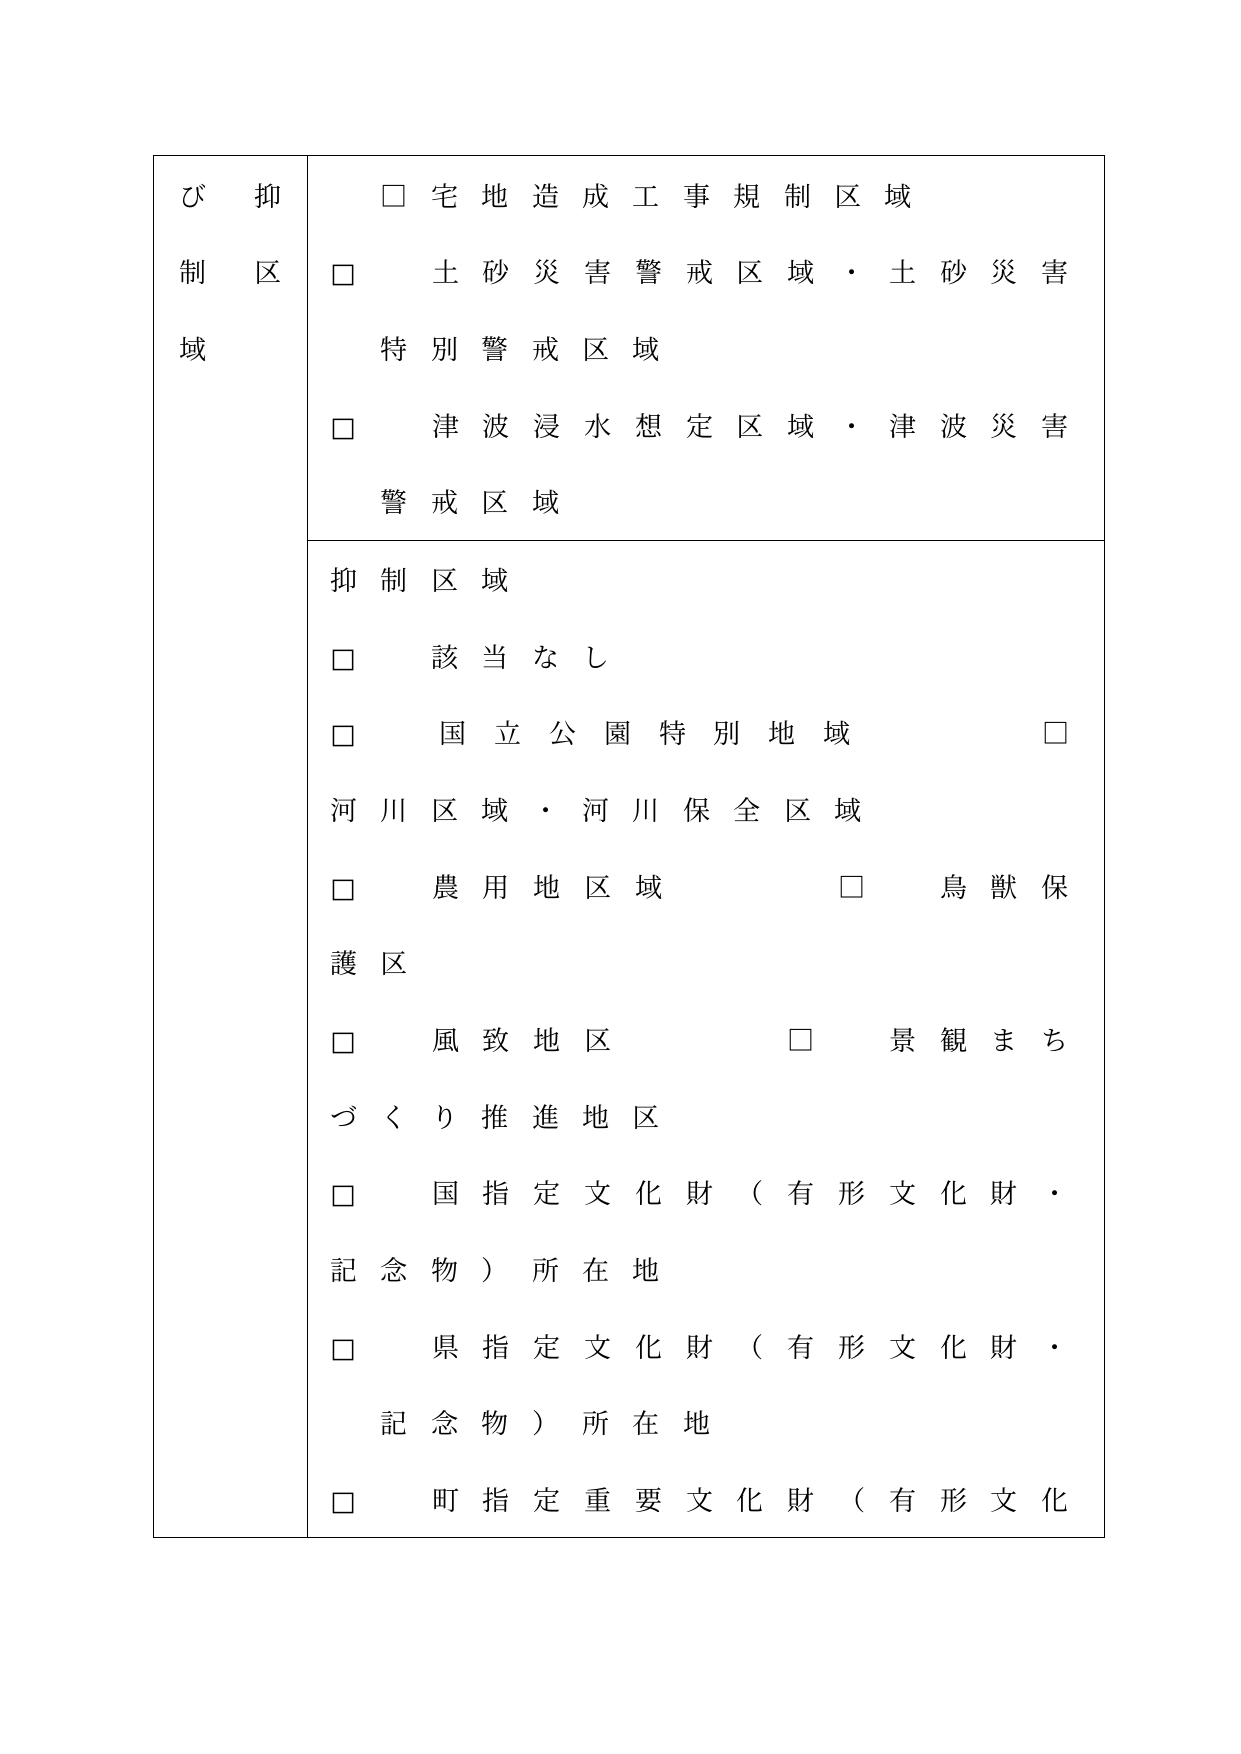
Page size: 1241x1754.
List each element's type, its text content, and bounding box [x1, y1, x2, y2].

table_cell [308, 541, 1104, 1537]
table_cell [308, 156, 1104, 539]
table_cell 事業区域に係る特別抑制区域及び抑制区域 [154, 156, 307, 1537]
